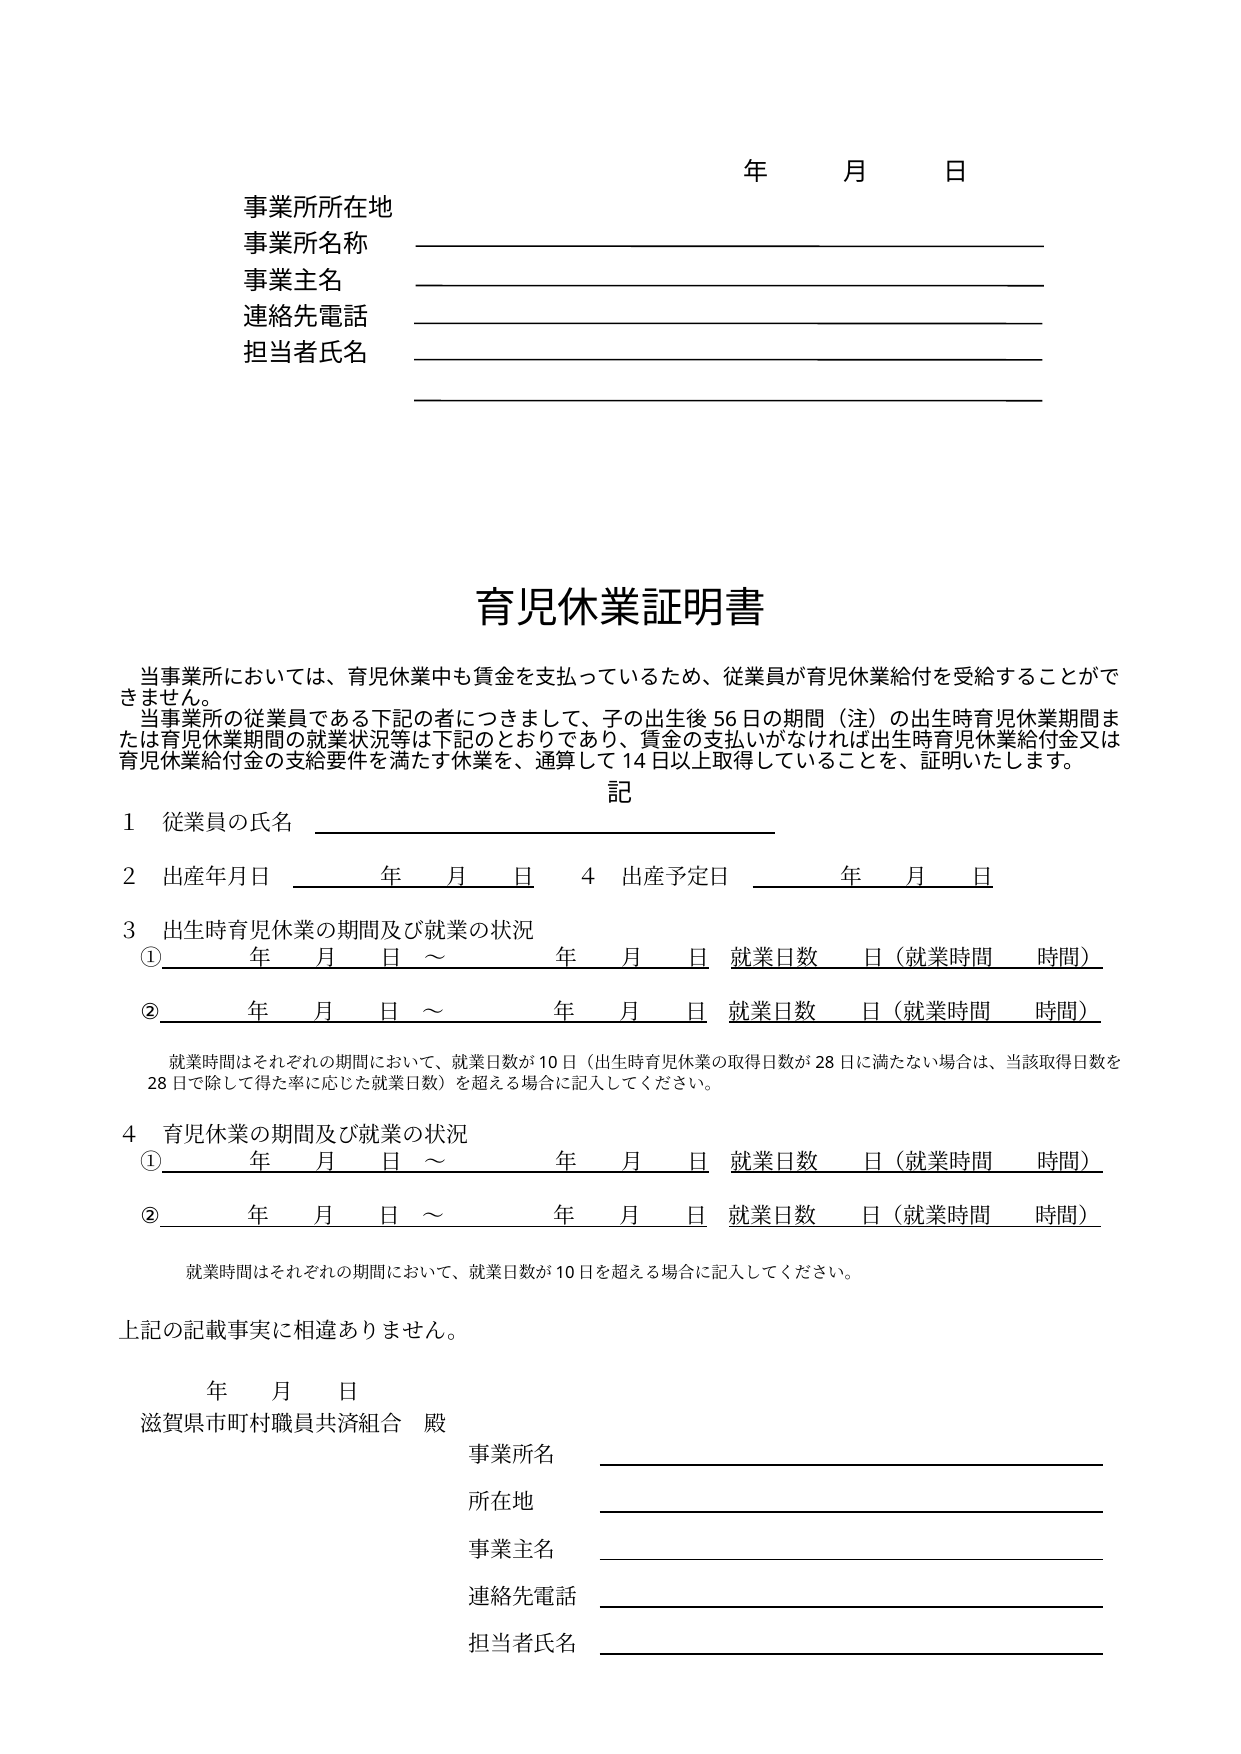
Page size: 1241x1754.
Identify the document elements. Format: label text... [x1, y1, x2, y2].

text 年 月 日 [118, 151, 1122, 188]
text 上記の記載事実に相違ありません。 [118, 1313, 1122, 1345]
text 担当者氏名 [118, 1626, 1122, 1658]
text 年 月 日 [118, 1374, 1122, 1406]
text ４ 育児休業の期間及び就業の状況 [118, 1121, 1122, 1148]
text 事業主名 [118, 260, 1122, 296]
text 所在地 [118, 1484, 1122, 1516]
text 記 [118, 772, 1122, 808]
text 滋賀県市町村職員共済組合 殿 [118, 1406, 1122, 1437]
text ② 年 月 日 ～ 年 月 日 就業日数 日（就業時間 時間） [118, 1202, 1122, 1229]
text 当事業所の従業員である下記の者につきまして、子の出生後56日の期間（注）の出生時育児休業期間または育児休業期間の就業状況等は下記のとおりであり、賃金の支払いがなければ出生時育児休業給付金又は育児休業給付金の支給要件を満たす休業を、通算して14日以上取得していることを、証明いたします。 [118, 710, 1122, 772]
text ① 年 月 日 ～ 年 月 日 就業日数 日（就業時間 時間） [118, 1148, 1122, 1175]
text ３ 出生時育児休業の期間及び就業の状況 [118, 917, 1122, 944]
text ２ 出産年月日 年 月 日 ４ 出産予定日 年 月 日 [118, 863, 1122, 890]
text 事業所名 [118, 1437, 1122, 1469]
text ① 年 月 日 ～ 年 月 日 就業日数 日（就業時間 時間） [118, 944, 1122, 971]
text 事業主名 [118, 1532, 1122, 1563]
text 就業時間はそれぞれの期間において、就業日数が10日（出生時育児休業の取得日数が 28 日に満たない場合は、当該取得日数を 28 日で除して得た率に応じた就業日数）を超える場合に記入してください。 [147, 1052, 1122, 1094]
text 連絡先電話 [118, 1579, 1122, 1610]
text 連絡先電話 [118, 296, 1122, 333]
text 就業時間はそれぞれの期間において、就業日数が10日を超える場合に記入してください。 [118, 1256, 1122, 1283]
text １ 従業員の氏名 [118, 808, 1122, 836]
text 育児休業証明書 [118, 574, 1122, 635]
text 事業所所在地 [118, 188, 1122, 224]
text ② 年 月 日 ～ 年 月 日 就業日数 日（就業時間 時間） [118, 998, 1122, 1025]
text 担当者氏名 [118, 333, 1122, 369]
text 当事業所においては、育児休業中も賃金を支払っているため、従業員が育児休業給付を受給することができません。 [118, 668, 1122, 710]
text 事業所名称 [118, 224, 1122, 260]
